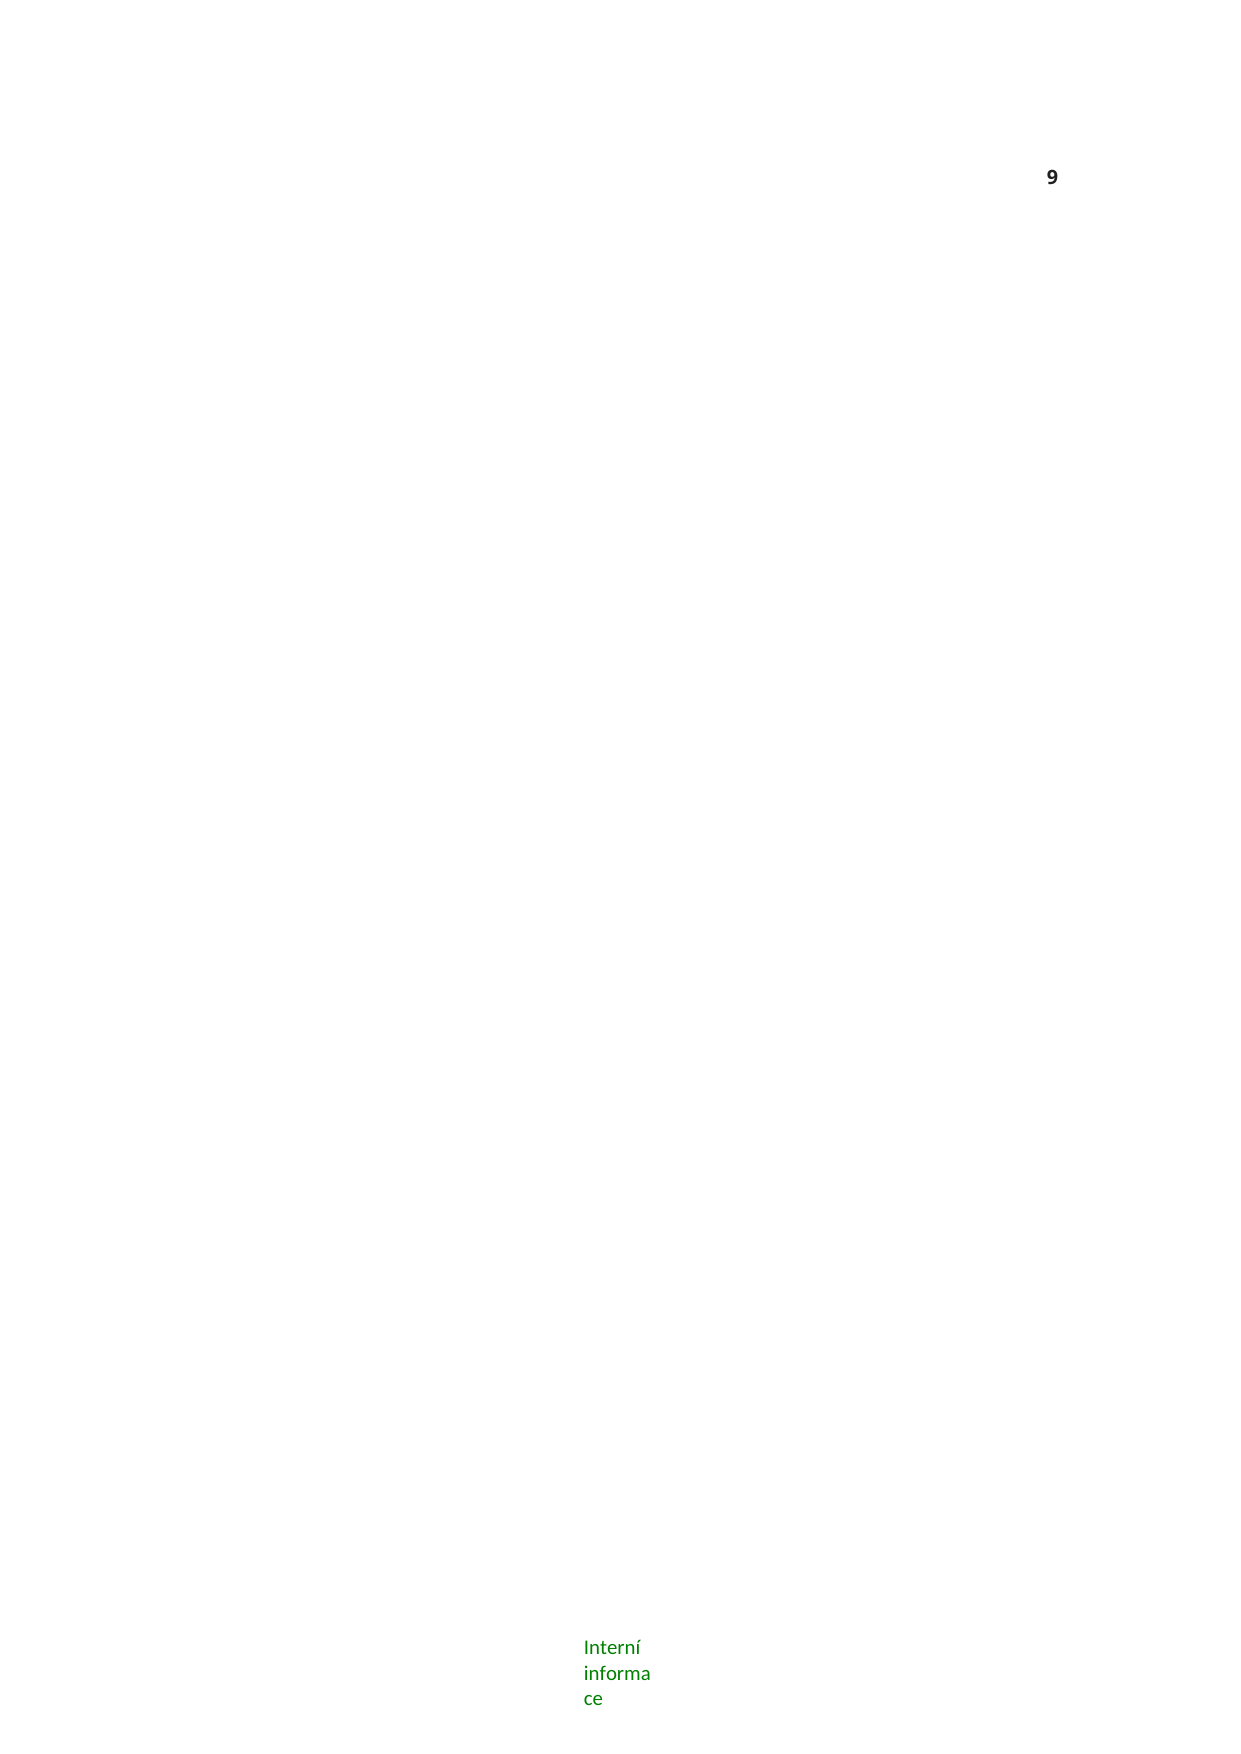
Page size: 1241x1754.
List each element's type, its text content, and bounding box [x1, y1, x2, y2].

text 9 [135, 163, 1059, 191]
